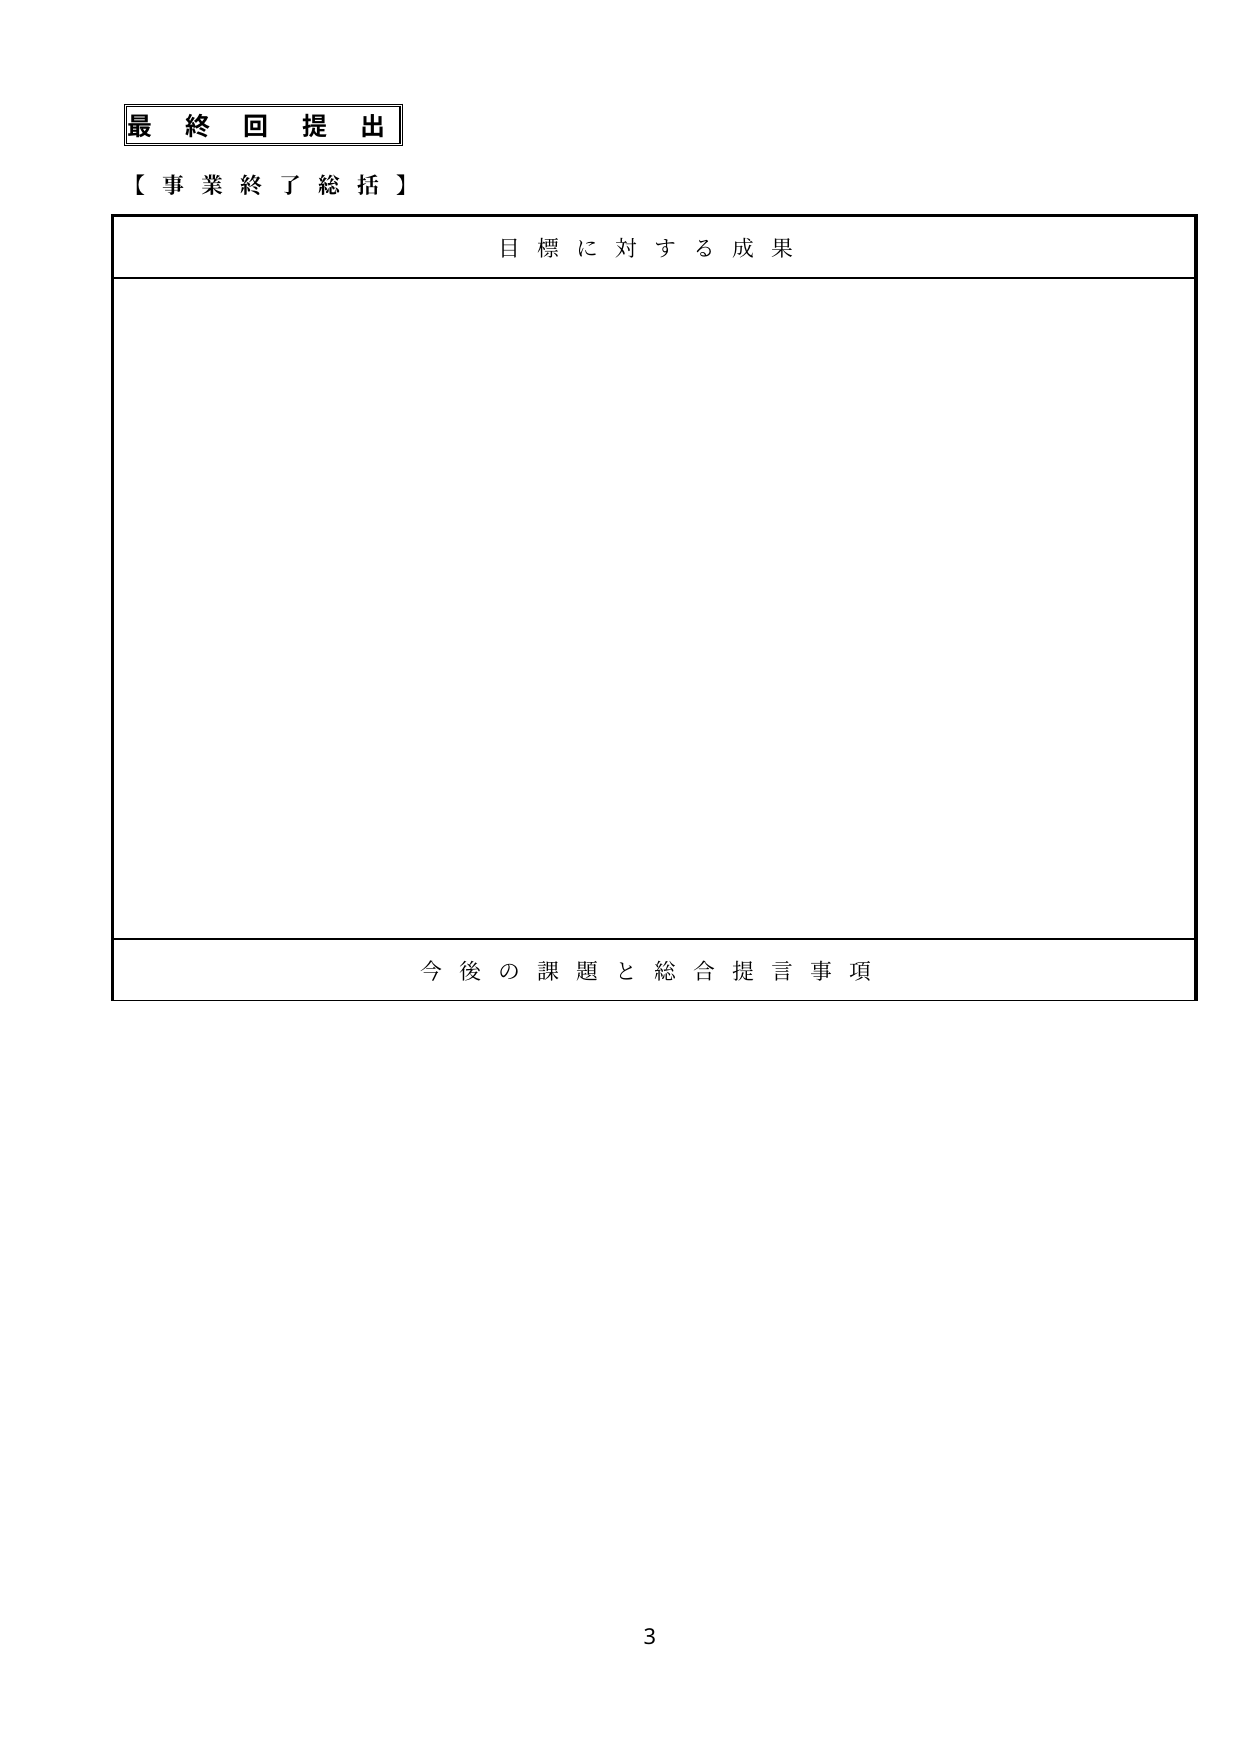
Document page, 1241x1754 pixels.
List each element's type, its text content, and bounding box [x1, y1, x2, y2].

table_header 目標に対する成果 [114, 217, 1194, 277]
text 【事業終了総括】 [124, 154, 1176, 214]
text 最 終 回 提 出 [124, 95, 1176, 154]
table_cell [114, 279, 1194, 938]
table_cell 今後の課題と総合提言事項 [114, 940, 1194, 1000]
